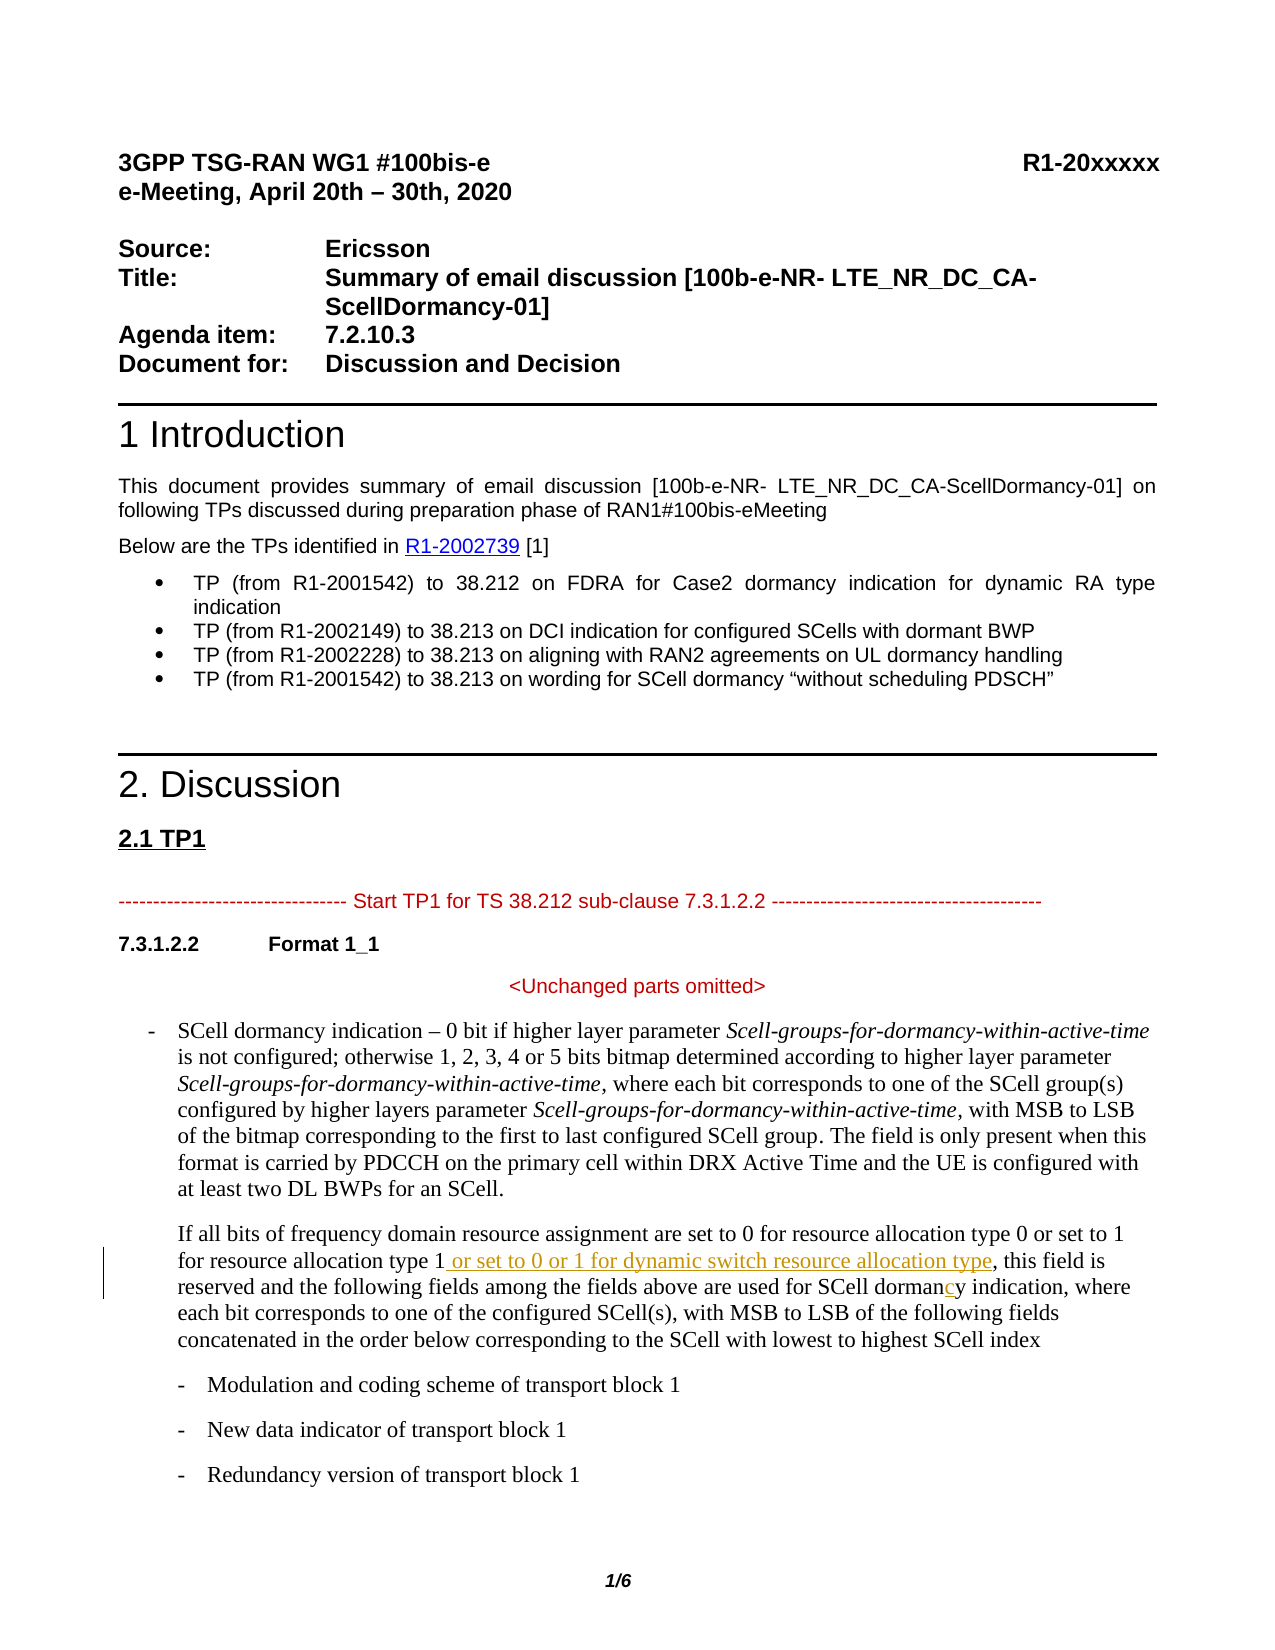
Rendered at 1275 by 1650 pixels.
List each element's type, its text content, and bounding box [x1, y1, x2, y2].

text <Unchanged parts omitted> [118, 974, 1157, 998]
text 3GPP TSG-RAN WG1 #100bis-e R1-20xxxxx [118, 148, 1157, 176]
text Document for: Discussion and Decision [118, 349, 1157, 378]
text 7.3.1.2.2 Format 1_1 [118, 932, 1157, 956]
list TP (from R1-2002228) to 38.213 on aligning with RAN2 agreements on UL dormancy handling [156, 643, 1157, 667]
list TP (from R1-2002149) to 38.213 on DCI indication for configured SCells with dormant BWP [156, 619, 1157, 643]
list TP (from R1-2001542) to 38.213 on wording for SCell dormancy “without scheduling PDSCH” [156, 667, 1157, 691]
text Title: Summary of email discussion [100b-e-NR- LTE_NR_DC_CA-ScellDormancy-01] [118, 263, 1157, 320]
text Below are the TPs identified in R1-2002739 [1] [118, 534, 1157, 558]
text - SCell dormancy indication – 0 bit if higher layer parameter Scell-groups-for-dormancy-within-active-time is not configured; otherwise 1, 2, 3, 4 or 5 bits bitmap determined according to higher layer parameter Scell-groups-for-dormancy-within-active-time, where each bit corresponds to one of the SCell group(s) configured by higher layers parameter Scell-groups-for-dormancy-within-active-time, with MSB to LSB of the bitmap corresponding to the first to last configured SCell group. The field is only present when this format is carried by PDCCH on the primary cell within DRX Active Time and the UE is configured with at least two DL BWPs for an SCell. [148, 1017, 1157, 1202]
text --------------------------------- Start TP1 for TS 38.212 sub-clause 7.3.1.2.2 --------------------------------------- [118, 889, 1157, 913]
subtitle 2. Discussion [118, 756, 1157, 805]
text - Redundancy version of transport block 1 [177, 1461, 1157, 1487]
text Source: Ericsson [118, 234, 1157, 263]
text - Modulation and coding scheme of transport block 1 [177, 1371, 1157, 1397]
text Agenda item: 7.2.10.3 [118, 320, 1157, 349]
list TP (from R1-2001542) to 38.212 on FDRA for Case2 dormancy indication for dynamic RA type indication [156, 571, 1157, 619]
text - New data indicator of transport block 1 [177, 1416, 1157, 1442]
subtitle 1 Introduction [118, 406, 1157, 455]
text This document provides summary of email discussion [100b-e-NR- LTE_NR_DC_CA-ScellDormancy-01] on following TPs discussed during preparation phase of RAN1#100bis-eMeeting [118, 474, 1157, 522]
text If all bits of frequency domain resource assignment are set to 0 for resource allocation type 0 or set to 1 for resource allocation type 1, this field is reserved and the following fields among the fields above are used for SCell dormany indication, where each bit corresponds to one of the configured SCell(s), with MSB to LSB of the following fields concatenated in the order below corresponding to the SCell with lowest to highest SCell index [177, 1220, 1157, 1352]
text e-Meeting, April 20th – 30th, 2020 [118, 176, 1157, 205]
subtitle 2.1 TP1 [118, 824, 1157, 852]
